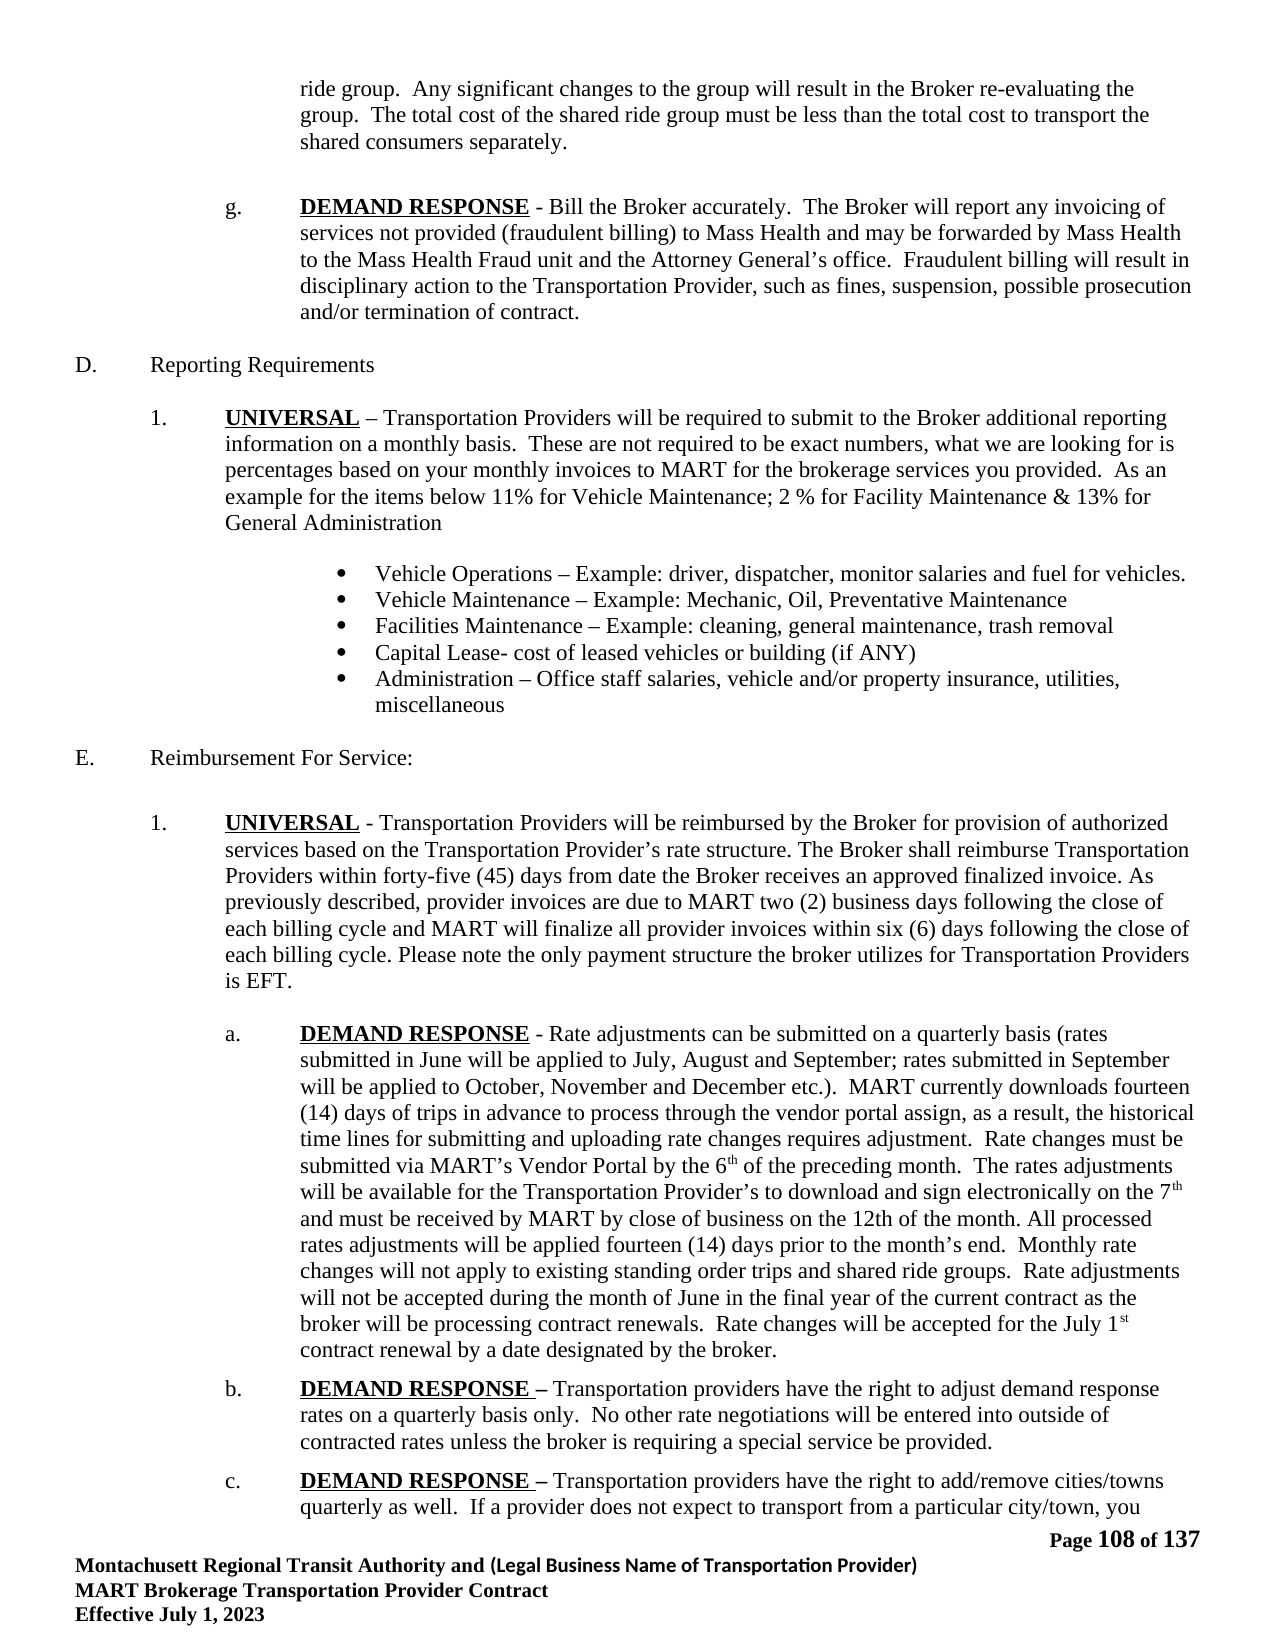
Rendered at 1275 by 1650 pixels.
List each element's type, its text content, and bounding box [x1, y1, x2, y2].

list Administration – Office staff salaries, vehicle and/or property insurance, utilities, miscellaneous [337, 665, 1200, 718]
list UNIVERSAL - Transportation Providers will be reimbursed by the Broker for provision of authorized services based on the Transportation Provider’s rate structure. The Broker shall reimburse Transportation Providers within forty-five (45) days from date the Broker receives an approved finalized invoice. As previously described, provider invoices are due to MART two (2) business days following the close of each billing cycle and MART will finalize all provider invoices within six (6) days following the close of each billing cycle. Please note the only payment structure the broker utilizes for Transportation Providers is EFT. [150, 809, 1200, 994]
list Reimbursement For Service: [75, 744, 1200, 770]
list Vehicle Operations – Example: driver, dispatcher, monitor salaries and fuel for vehicles. [337, 559, 1200, 586]
list Facilities Maintenance – Example: cleaning, general maintenance, trash removal [337, 612, 1200, 639]
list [225, 75, 1200, 154]
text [225, 1467, 1200, 1519]
text b. DEMAND RESPONSE – Transportation providers have the right to adjust demand response rates on a quarterly basis only. No other rate negotiations will be entered into outside of contracted rates unless the broker is requiring a special service be provided. [225, 1375, 1200, 1454]
text a. DEMAND RESPONSE - Rate adjustments can be submitted on a quarterly basis (rates submitted in June will be applied to July, August and September; rates submitted in September will be applied to October, November and December etc.). MART currently downloads fourteen (14) days of trips in advance to process through the vendor portal assign, as a result, the historical time lines for submitting and uploading rate changes requires adjustment. Rate changes must be submitted via MART’s Vendor Portal by the 6th of the preceding month. The rates adjustments will be available for the Transportation Provider’s to download and sign electronically on the 7th and must be received by MART by close of business on the 12th of the month. All processed rates adjustments will be applied fourteen (14) days prior to the month’s end. Monthly rate changes will not apply to existing standing order trips and shared ride groups. Rate adjustments will not be accepted during the month of June in the final year of the current contract as the broker will be processing contract renewals. Rate changes will be accepted for the July 1st contract renewal by a date designated by the broker. [225, 1020, 1200, 1363]
text 1. UNIVERSAL – Transportation Providers will be required to submit to the Broker additional reporting information on a monthly basis. These are not required to be exact numbers, what we are looking for is percentages based on your monthly invoices to MART for the brokerage services you provided. As an example for the items below 11% for Vehicle Maintenance; 2 % for Facility Maintenance & 13% for General Administration [150, 404, 1200, 536]
list Reporting Requirements [75, 351, 1200, 377]
list Vehicle Maintenance – Example: Mechanic, Oil, Preventative Maintenance [337, 586, 1200, 612]
list Capital Lease- cost of leased vehicles or building (if ANY) [337, 639, 1200, 665]
list DEMAND RESPONSE - Bill the Broker accurately. The Broker will report any invoicing of services not provided (fraudulent billing) to Mass Health and may be forwarded by Mass Health to the Mass Health Fraud unit and the Attorney General’s office. Fraudulent billing will result in disciplinary action to the Transportation Provider, such as fines, suspension, possible prosecution and/or termination of contract. [225, 193, 1200, 325]
